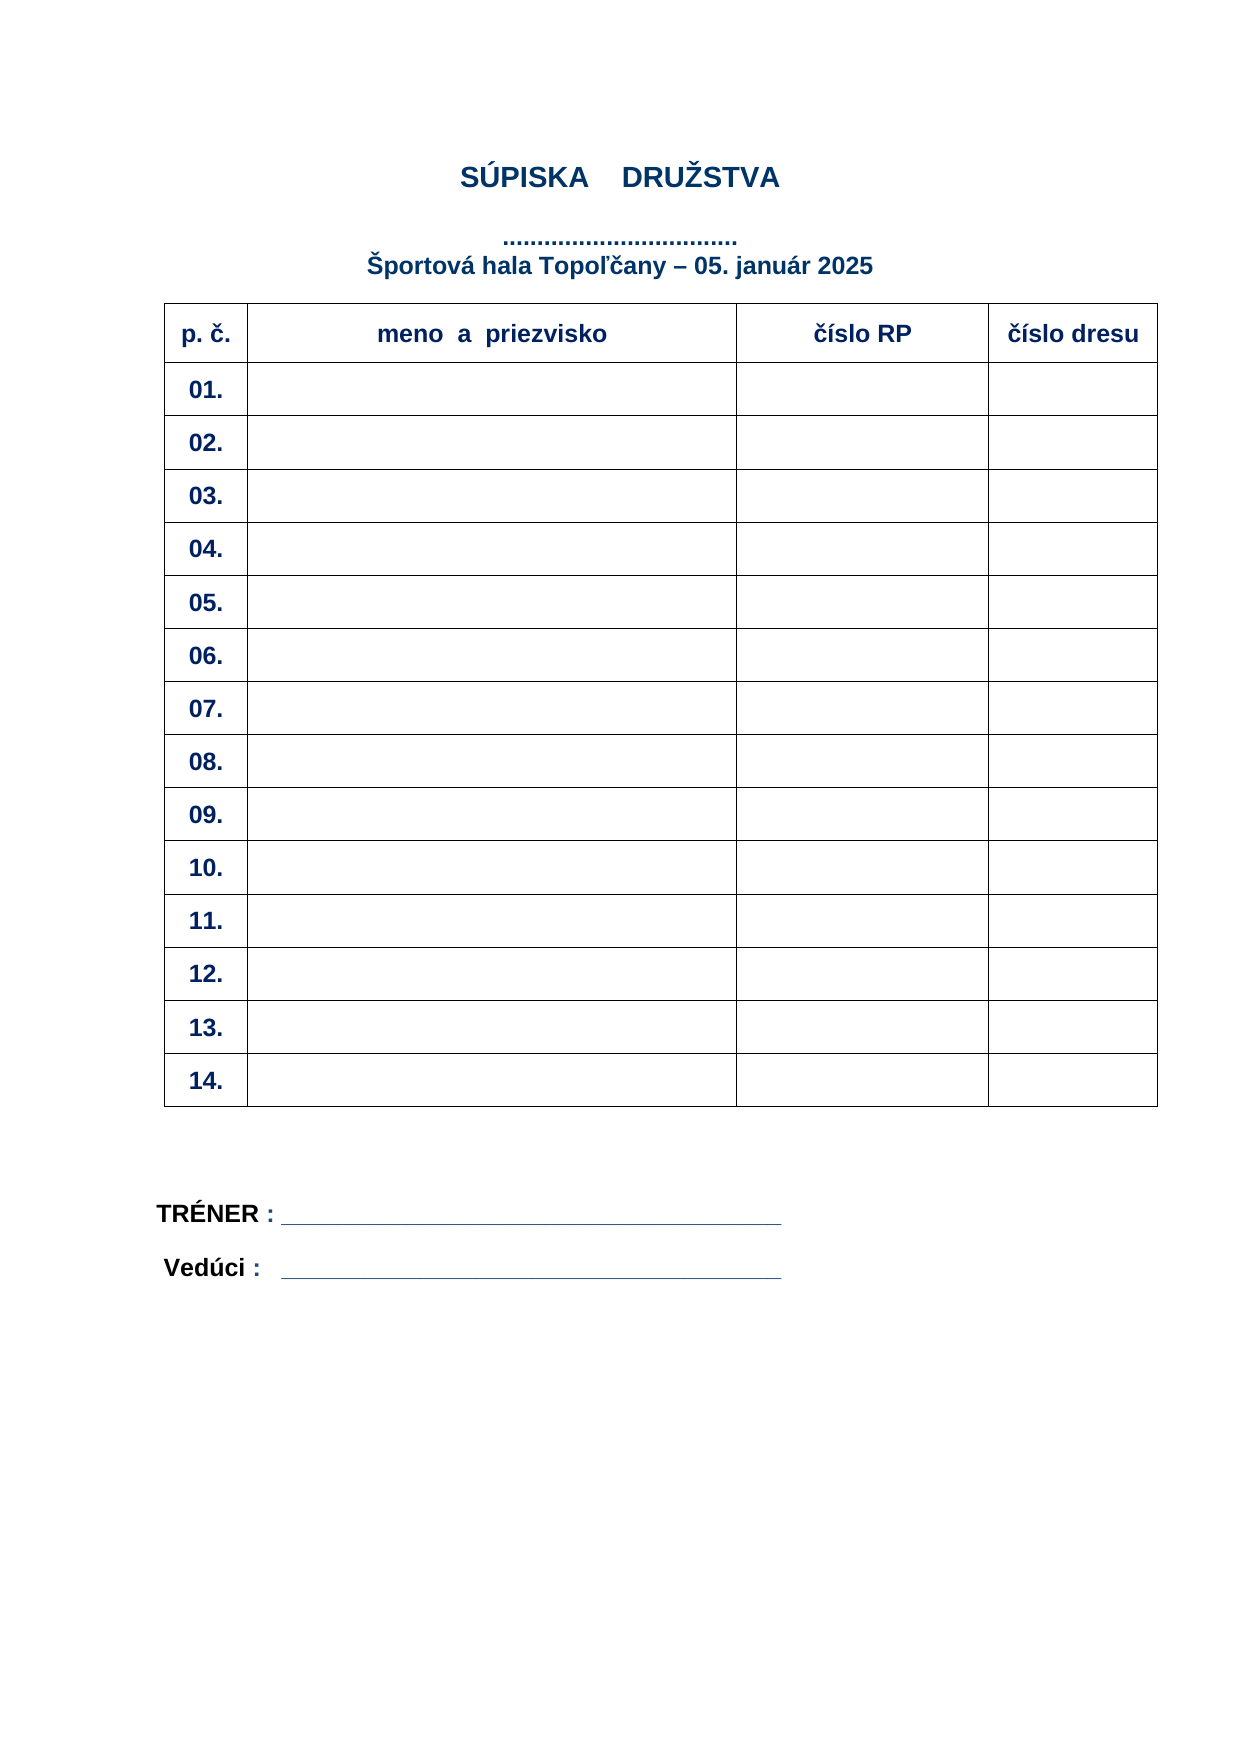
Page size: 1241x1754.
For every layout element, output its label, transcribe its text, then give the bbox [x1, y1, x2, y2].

table_cell 05. [165, 576, 247, 628]
table_cell 06. [165, 629, 247, 681]
table_cell [989, 1054, 1157, 1106]
table_cell 14. [165, 1054, 247, 1106]
table_cell [737, 523, 988, 575]
table_cell [989, 1001, 1157, 1053]
table_cell [248, 841, 736, 893]
table_cell [989, 416, 1157, 468]
table_cell [248, 1054, 736, 1106]
table_header číslo dresu [989, 304, 1157, 362]
table_cell [737, 788, 988, 840]
table_cell [737, 948, 988, 1000]
table_cell [248, 1001, 736, 1053]
text TRÉNER : ____________________________________ [59, 1199, 1181, 1227]
table_cell [989, 629, 1157, 681]
table_header p. č. [165, 304, 247, 362]
table_cell 09. [165, 788, 247, 840]
table_cell [737, 629, 988, 681]
table_cell [989, 682, 1157, 734]
table_cell 08. [165, 735, 247, 787]
table_cell [737, 416, 988, 468]
table_cell 07. [165, 682, 247, 734]
text Vedúci : ____________________________________ [59, 1253, 1181, 1281]
text .................................. [59, 222, 1181, 251]
table_cell [737, 1054, 988, 1106]
table_cell 02. [165, 416, 247, 468]
table_cell [737, 682, 988, 734]
table_cell [989, 470, 1157, 522]
table_cell [989, 523, 1157, 575]
table_cell 13. [165, 1001, 247, 1053]
table_cell 10. [165, 841, 247, 893]
table_cell [248, 416, 736, 468]
table_cell [248, 788, 736, 840]
table_cell 12. [165, 948, 247, 1000]
table_cell [737, 576, 988, 628]
table_cell [248, 363, 736, 415]
table_cell [248, 948, 736, 1000]
table_cell [248, 470, 736, 522]
table_cell [248, 576, 736, 628]
table_header meno a priezvisko [248, 304, 736, 362]
table_cell [248, 895, 736, 947]
table_cell 04. [165, 523, 247, 575]
table_cell [737, 841, 988, 893]
table_cell [989, 735, 1157, 787]
table_cell [989, 576, 1157, 628]
table_cell [737, 363, 988, 415]
table_cell [737, 1001, 988, 1053]
text SÚPISKA DRUŽSTVA [59, 160, 1181, 193]
table_cell [737, 735, 988, 787]
table_cell [248, 523, 736, 575]
table_cell [989, 948, 1157, 1000]
table_cell [989, 363, 1157, 415]
table_cell [989, 895, 1157, 947]
table_cell [737, 895, 988, 947]
table_cell [248, 735, 736, 787]
table_cell [989, 788, 1157, 840]
table_cell [989, 841, 1157, 893]
table_cell [248, 682, 736, 734]
table_header číslo RP [737, 304, 988, 362]
table_cell [737, 470, 988, 522]
table_cell 01. [165, 363, 247, 415]
table_cell [248, 629, 736, 681]
table_cell 03. [165, 470, 247, 522]
table_cell 11. [165, 895, 247, 947]
text Športová hala Topoľčany – 05. január 2025 [59, 251, 1181, 279]
